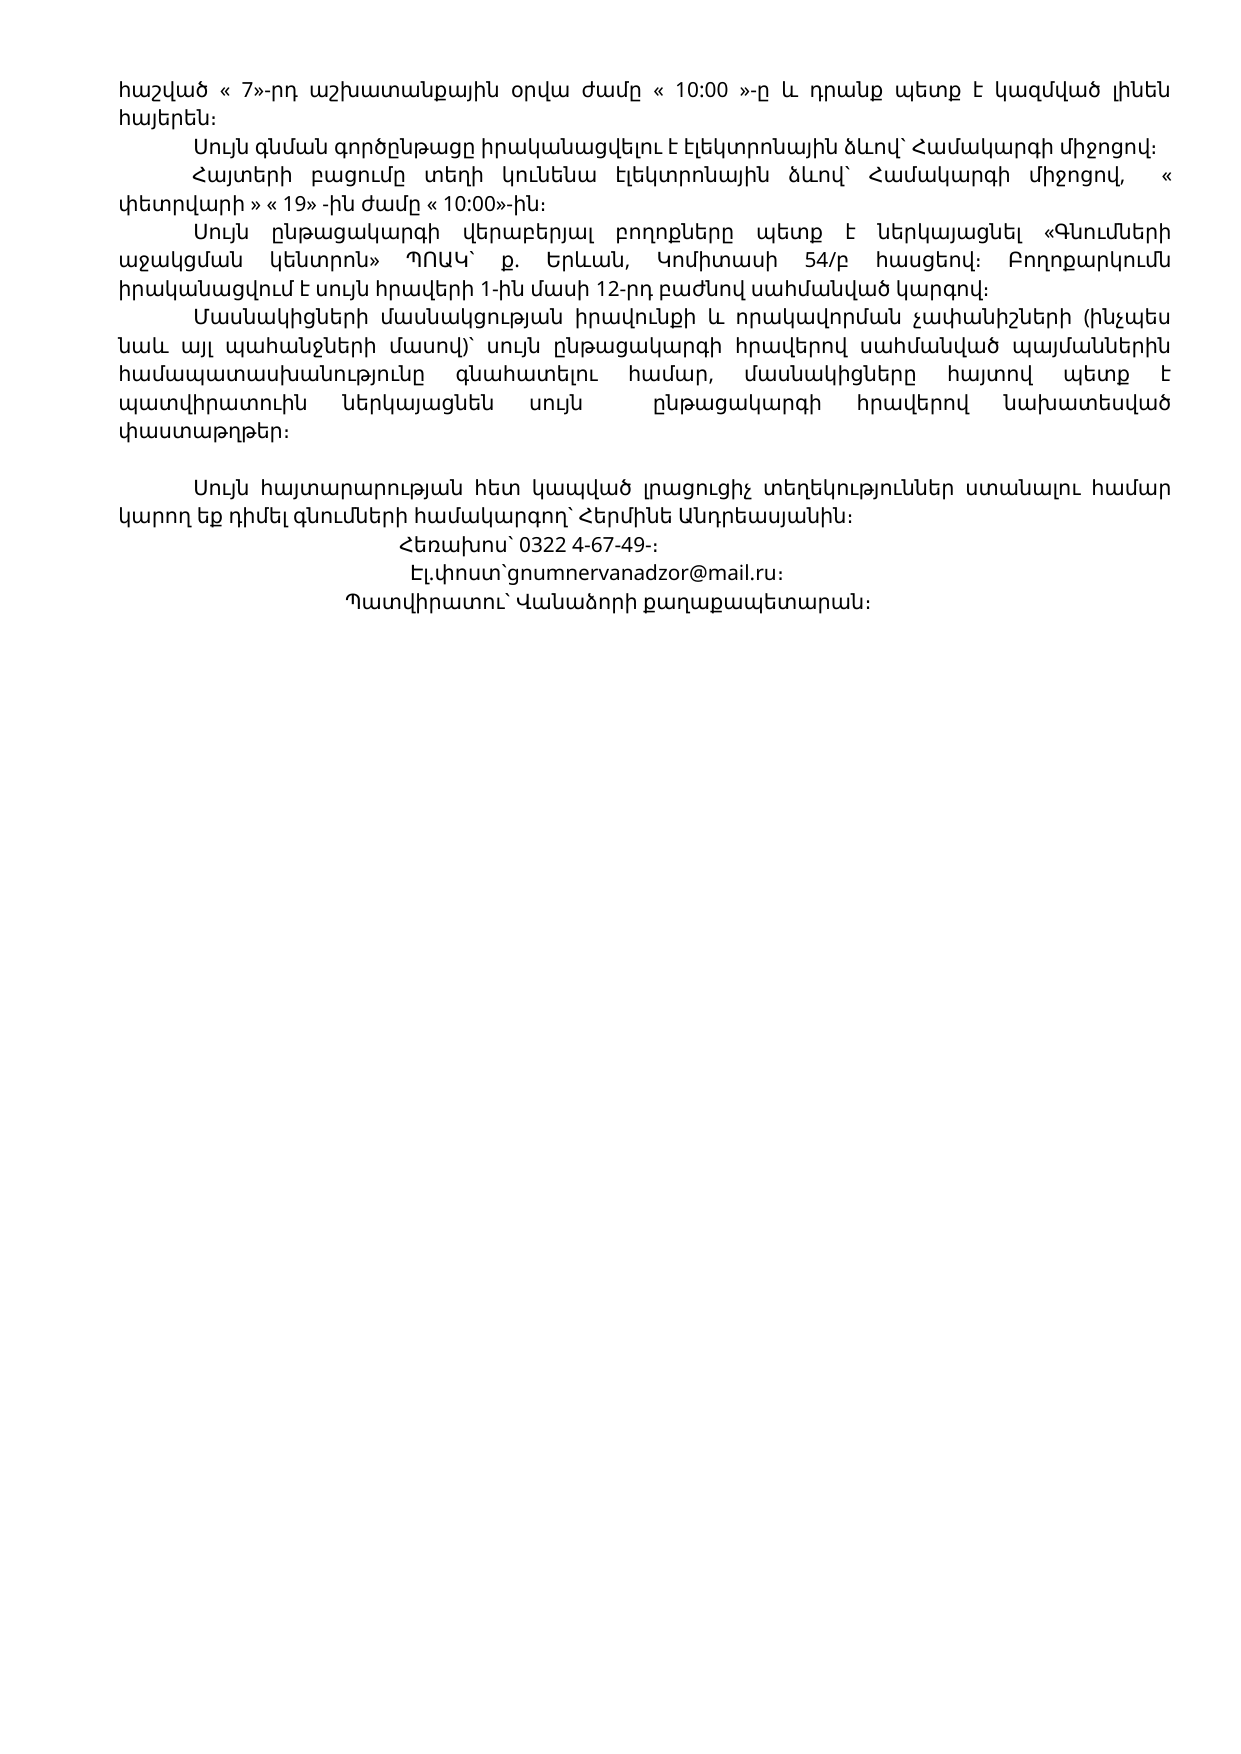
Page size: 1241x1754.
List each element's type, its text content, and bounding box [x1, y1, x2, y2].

text Պատվիրատու` Վանաձորի քաղաքապետարան։ [118, 587, 1172, 615]
text Սույն գնման գործընթացը իրականացվելու է էլեկտրոնային ձևով` Համակարգի միջոցով։ [118, 132, 1172, 160]
text Հայտերի բացումը տեղի կունենա էլեկտրոնային ձևով` Համակարգի միջոցով, « փետրվարի » « 19» -ին ժամը « 10:00»-ին։ [118, 160, 1172, 217]
text Սույն ընթացակարգի վերաբերյալ բողոքները պետք է ներկայացնել «Գնումների աջակցման կենտրոն» ՊՈԱԿ` ք. Երևան, Կոմիտասի 54/բ հասցեով։ Բողոքարկումն իրականացվում է սույն հրավերի 1-ին մասի 12-րդ բաժնով սահմանված կարգով։ [118, 217, 1172, 302]
text Մասնակիցների մասնակցության իրավունքի և որակավորման չափանիշների (ինչպես նաև այլ պահանջների մասով)` սույն ընթացակարգի հրավերով սահմանված պայմաններին համապատասխանությունը գնահատելու համար, մասնակիցները հայտով պետք է պատվիրատուին ներկայացնեն սույն ընթացակարգի հրավերով նախատեսված փաստաթղթեր։ [118, 302, 1172, 444]
text Սույն հայտարարության հետ կապված լրացուցիչ տեղեկություններ ստանալու համար կարող եք դիմել գնումների համակարգող` Հերմինե Անդրեասյանին։ [118, 473, 1172, 530]
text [118, 75, 1172, 132]
text Հեռախոս` 0322 4-67-49-։ [118, 530, 1172, 558]
text Էլ.փոստ`gnumnervanadzor@mail.ru։ [118, 558, 1172, 587]
